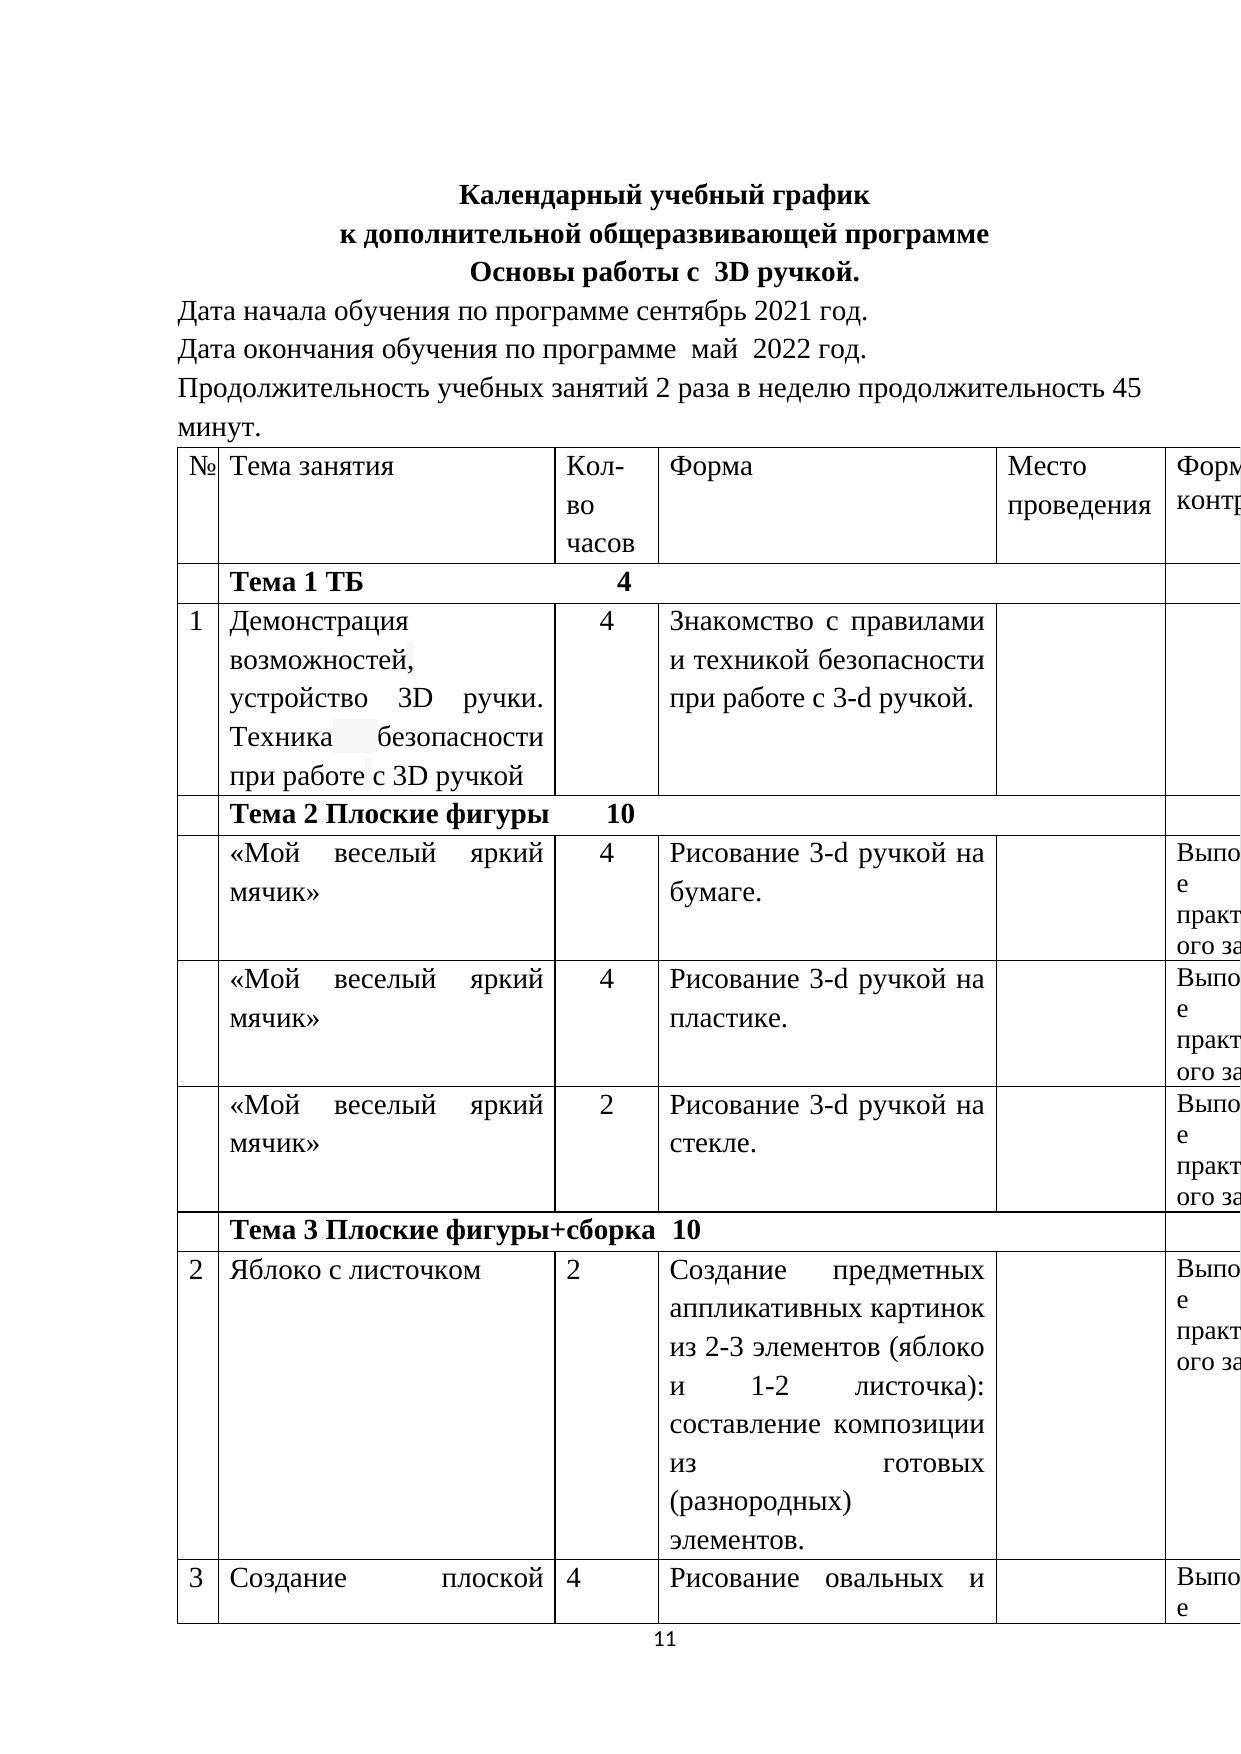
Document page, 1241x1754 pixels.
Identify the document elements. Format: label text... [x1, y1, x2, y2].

table_cell [178, 796, 218, 834]
table_cell [178, 1213, 218, 1251]
table_cell [178, 961, 218, 1086]
table_cell 2 [178, 1252, 218, 1559]
table_header Форма контроля [1166, 448, 1240, 563]
table_cell [1166, 1213, 1240, 1251]
table_cell [997, 836, 1165, 960]
table_cell [997, 1252, 1165, 1559]
table_cell Демонстрация возможностей, устройство 3D ручки. Техника безопасности при работе с 3D ручкой [219, 604, 554, 795]
table_cell 4 [556, 1560, 658, 1623]
table_cell 4 [556, 836, 658, 960]
table_cell «Мой веселый яркий мячик» [219, 836, 554, 960]
table_cell Тема 3 Плоские фигуры+сборка 10 [219, 1213, 1165, 1251]
table_cell 3 [178, 1560, 218, 1623]
table_header № [178, 448, 218, 563]
table_cell [178, 1087, 218, 1211]
table_cell Выполнение практического задания [1166, 836, 1240, 960]
table_cell 2 [556, 1252, 658, 1559]
table_cell «Мой веселый яркий мячик» [219, 1087, 554, 1211]
table_cell [997, 961, 1165, 1086]
table_cell Знакомство с правилами и техникой безопасности при работе с 3-d ручкой. [659, 604, 996, 795]
table_header Форма [659, 448, 996, 563]
table_cell Выполнение практического задания [1166, 1087, 1240, 1211]
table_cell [659, 1560, 996, 1623]
table_cell Рисование 3-d ручкой на стекле. [659, 1087, 996, 1211]
table_header Кол-во часов [556, 448, 658, 563]
table_cell Создание предметных аппликативных картинок из 2-3 элементов (яблоко и 1-2 листочка): составление композиции из готовых (разнородных) элементов. [659, 1252, 996, 1559]
table_cell Рисование 3-d ручкой на пластике. [659, 961, 996, 1086]
text Календарный учебный график [177, 177, 1152, 211]
table_cell [1166, 564, 1240, 602]
text к дополнительной общеразвивающей программе [177, 216, 1152, 249]
table_cell [178, 564, 218, 602]
text Дата окончания обучения по программе май 2022 год. [177, 332, 1152, 365]
table_cell [178, 836, 218, 960]
table_cell 4 [556, 961, 658, 1086]
table_cell Рисование 3-d ручкой на бумаге. [659, 836, 996, 960]
table_cell [997, 604, 1165, 795]
table_cell [997, 1087, 1165, 1211]
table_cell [1166, 1560, 1240, 1623]
table_cell Тема 1 ТБ 4 [219, 564, 1165, 602]
text Продолжительность учебных занятий 2 раза в неделю продолжительность 45 минут. [177, 370, 1152, 442]
table_cell [997, 1560, 1165, 1623]
text Основы работы с 3D ручкой. [177, 254, 1152, 288]
table_cell [1166, 796, 1240, 834]
table_header Тема занятия [219, 448, 554, 563]
table_cell Выполнение практического задания [1166, 1252, 1240, 1559]
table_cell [219, 1560, 554, 1623]
table_cell 1 [178, 604, 218, 795]
table_cell 4 [556, 604, 658, 795]
table_cell Яблоко с листочком [219, 1252, 554, 1559]
table_cell [1166, 604, 1240, 795]
table_header Место проведения [997, 448, 1165, 563]
text Дата начала обучения по программе сентябрь 2021 год. [177, 293, 1152, 327]
table_cell «Мой веселый яркий мячик» [219, 961, 554, 1086]
table_cell Выполнение практического задания [1166, 961, 1240, 1086]
table_cell Тема 2 Плоские фигуры 10 [219, 796, 1165, 834]
table_cell 2 [556, 1087, 658, 1211]
